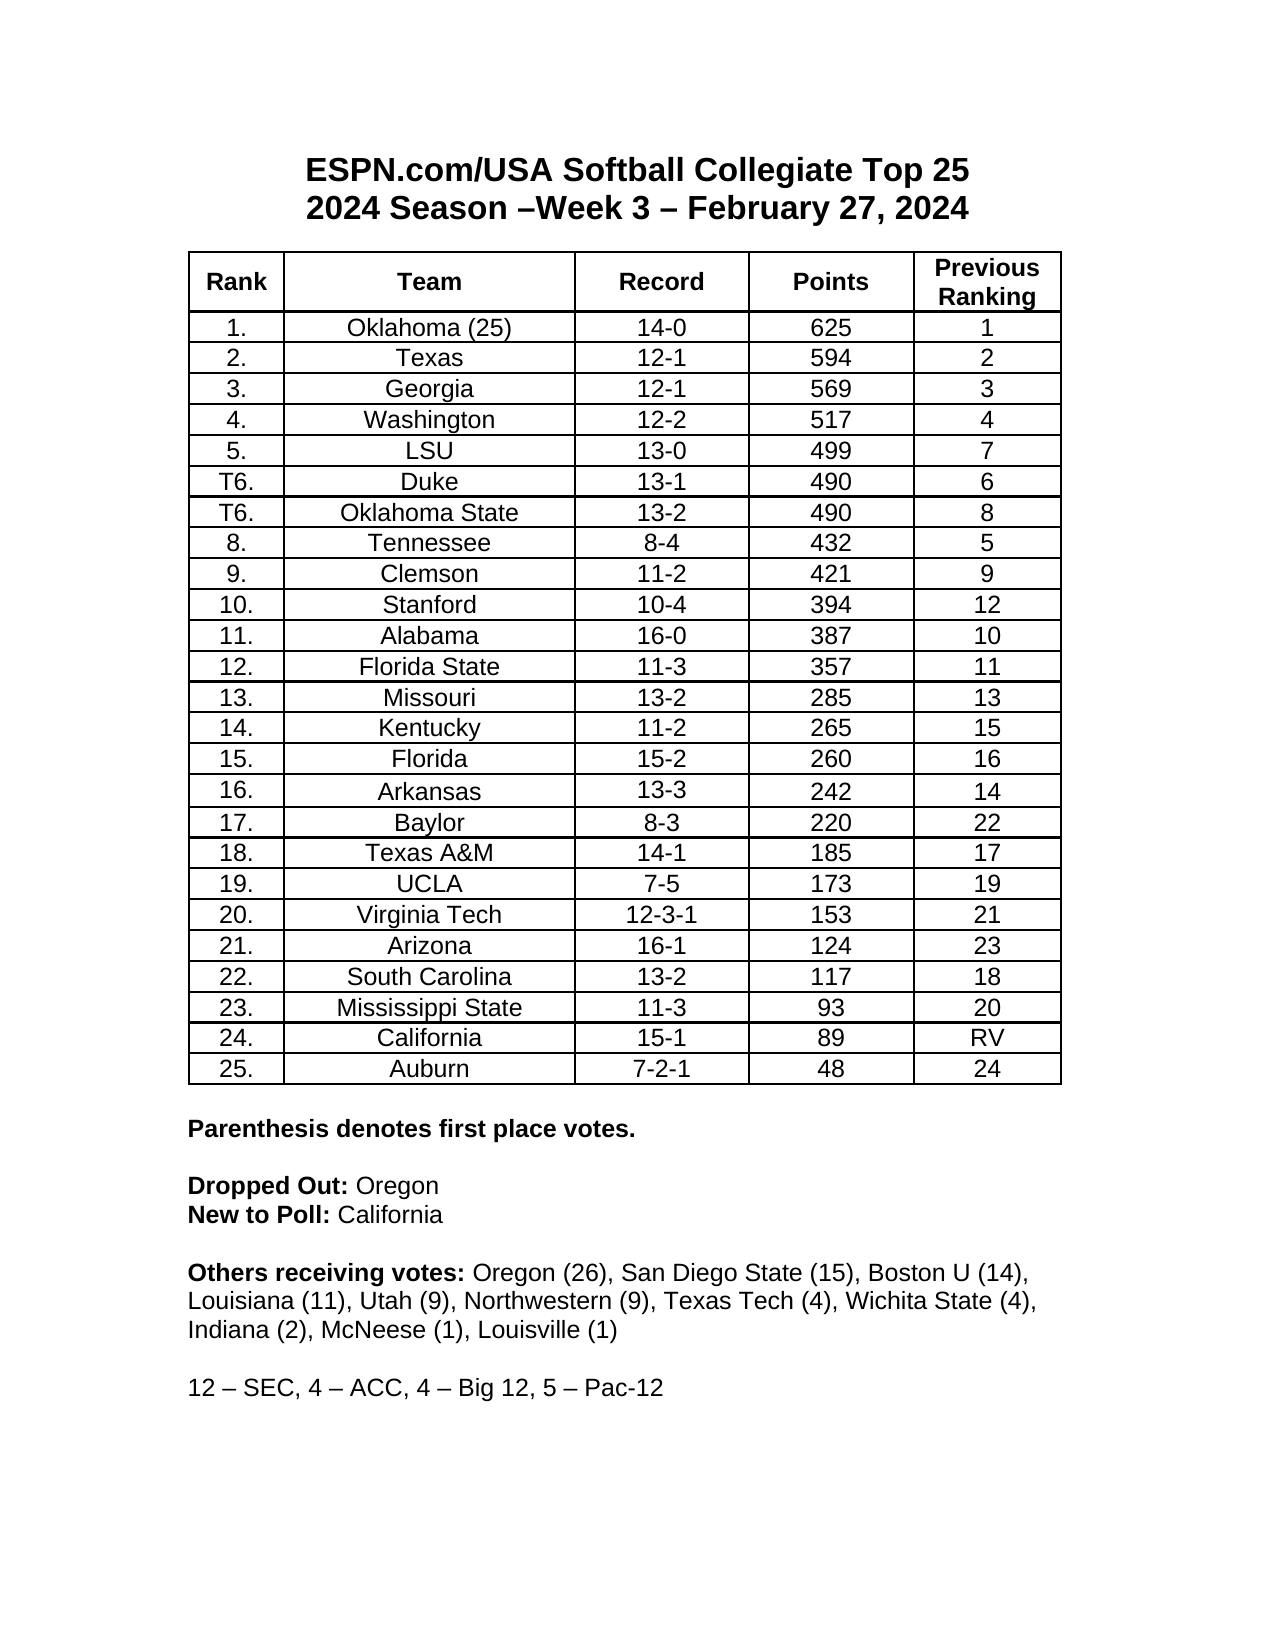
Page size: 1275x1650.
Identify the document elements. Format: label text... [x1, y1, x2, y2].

table_cell 13-2 [576, 498, 748, 526]
table_header Points [750, 253, 913, 310]
table_cell 13-3 [576, 775, 748, 806]
table_cell 8-3 [576, 808, 748, 836]
table_cell 13-2 [576, 962, 748, 991]
table_cell 10-4 [576, 590, 748, 619]
table_cell Texas A&M [285, 839, 574, 867]
table_cell 16-0 [576, 621, 748, 649]
table_cell 8. [190, 528, 283, 557]
table_cell 4 [915, 405, 1060, 434]
table_cell 260 [750, 744, 913, 773]
table_cell 8 [915, 498, 1060, 526]
table_cell 13. [190, 683, 283, 711]
table_cell Clemson [285, 559, 574, 588]
table_cell 23 [915, 931, 1060, 960]
table_cell 15-1 [576, 1024, 748, 1052]
table_cell 21. [190, 931, 283, 960]
table_cell 23. [190, 993, 283, 1021]
table_cell 10 [915, 621, 1060, 649]
table_cell 499 [750, 436, 913, 464]
table_cell 490 [750, 467, 913, 495]
table_cell LSU [285, 436, 574, 464]
table_cell 13-2 [576, 683, 748, 711]
table_cell T6. [190, 498, 283, 526]
table_cell 11. [190, 621, 283, 649]
table_cell Arkansas [285, 775, 574, 806]
table_cell 22. [190, 962, 283, 991]
table_cell 594 [750, 343, 913, 372]
table_cell Oklahoma State [285, 498, 574, 526]
table_cell 7-5 [576, 869, 748, 898]
table_cell 387 [750, 621, 913, 649]
table_cell Auburn [285, 1054, 574, 1083]
table_cell 14-0 [576, 313, 748, 341]
table_cell 1. [190, 313, 283, 341]
table_cell T6. [190, 467, 283, 495]
table_cell 1 [915, 313, 1060, 341]
table_cell 11-2 [576, 559, 748, 588]
table_header Team [285, 253, 574, 310]
table_cell 490 [750, 498, 913, 526]
text 2024 Season –Week 3 – February 27, 2024 [187, 188, 1087, 227]
table_cell 185 [750, 839, 913, 867]
table_cell 19 [915, 869, 1060, 898]
table_cell 10. [190, 590, 283, 619]
table_cell 13-1 [576, 467, 748, 495]
table_cell 9 [915, 559, 1060, 588]
table_cell Tennessee [285, 528, 574, 557]
table_cell 17. [190, 808, 283, 836]
table_cell 24. [190, 1024, 283, 1052]
table_cell 21 [915, 900, 1060, 929]
table_cell 3 [915, 374, 1060, 403]
table_cell 16-1 [576, 931, 748, 960]
table_cell Georgia [285, 374, 574, 403]
table_cell 12-2 [576, 405, 748, 434]
table_cell Stanford [285, 590, 574, 619]
table_cell 220 [750, 808, 913, 836]
table_cell 15-2 [576, 744, 748, 773]
table_cell Florida [285, 744, 574, 773]
table_cell 3. [190, 374, 283, 403]
table_cell 25. [190, 1054, 283, 1083]
table_cell Duke [285, 467, 574, 495]
table_cell UCLA [285, 869, 574, 898]
table_cell 242 [750, 775, 913, 806]
table_cell 15 [915, 713, 1060, 742]
table_cell Missouri [285, 683, 574, 711]
table_cell 625 [750, 313, 913, 341]
text Parenthesis denotes first place votes. [187, 1114, 1087, 1171]
table_cell 20. [190, 900, 283, 929]
table_cell 17 [915, 839, 1060, 867]
table_cell 11 [915, 652, 1060, 680]
table_cell 19. [190, 869, 283, 898]
table_cell 15. [190, 744, 283, 773]
table_cell 93 [750, 993, 913, 1021]
table_cell 9. [190, 559, 283, 588]
table_cell 14. [190, 713, 283, 742]
table_cell Baylor [285, 808, 574, 836]
table_cell 569 [750, 374, 913, 403]
table_cell 14-1 [576, 839, 748, 867]
table_cell 24 [915, 1054, 1060, 1083]
table_cell 20 [915, 993, 1060, 1021]
text 12 – SEC, 4 – ACC, 4 – Big 12, 5 – Pac-12 [187, 1373, 1087, 1401]
text Others receiving votes: Oregon (26), San Diego State (15), Boston U (14), Louisiana (11), Utah (9), Northwestern (9), Texas Tech (4), Wichita State (4), Indiana (2), McNeese (1), Louisville (1) [187, 1258, 1087, 1344]
table_cell 12-1 [576, 343, 748, 372]
table_cell Alabama [285, 621, 574, 649]
table_cell 117 [750, 962, 913, 991]
table_header Previous Ranking [915, 253, 1060, 310]
table_cell 7-2-1 [576, 1054, 748, 1083]
table_cell 285 [750, 683, 913, 711]
table_cell 16. [190, 775, 283, 806]
table_cell 12-3-1 [576, 900, 748, 929]
table_cell 12. [190, 652, 283, 680]
table_cell South Carolina [285, 962, 574, 991]
table_cell 517 [750, 405, 913, 434]
table_cell 89 [750, 1024, 913, 1052]
text ESPN.com/USA Softball Collegiate Top 25 [187, 150, 1087, 188]
table_cell Kentucky [285, 713, 574, 742]
table_cell 2. [190, 343, 283, 372]
table_cell Oklahoma (25) [285, 313, 574, 341]
table_cell RV [915, 1024, 1060, 1052]
table_cell 124 [750, 931, 913, 960]
table_header Record [576, 253, 748, 310]
table_cell 6 [915, 467, 1060, 495]
table_cell 265 [750, 713, 913, 742]
table_cell 394 [750, 590, 913, 619]
table_cell 5 [915, 528, 1060, 557]
table_cell 8-4 [576, 528, 748, 557]
table_cell 421 [750, 559, 913, 588]
table_cell 48 [750, 1054, 913, 1083]
table_cell Arizona [285, 931, 574, 960]
table_cell Florida State [285, 652, 574, 680]
table_cell 4. [190, 405, 283, 434]
table_cell California [285, 1024, 574, 1052]
table_cell 14 [915, 775, 1060, 806]
table_header Rank [190, 253, 283, 310]
table_cell 153 [750, 900, 913, 929]
table_cell 432 [750, 528, 913, 557]
table_cell 13 [915, 683, 1060, 711]
table_cell 11-3 [576, 993, 748, 1021]
table_cell 11-2 [576, 713, 748, 742]
table_cell 12-1 [576, 374, 748, 403]
table_cell 13-0 [576, 436, 748, 464]
table_cell Texas [285, 343, 574, 372]
table_cell 18 [915, 962, 1060, 991]
table_cell 173 [750, 869, 913, 898]
table_cell 2 [915, 343, 1060, 372]
table_cell Virginia Tech [285, 900, 574, 929]
table_cell Washington [285, 405, 574, 434]
table_cell 16 [915, 744, 1060, 773]
table_cell 12 [915, 590, 1060, 619]
table_cell 357 [750, 652, 913, 680]
table_cell 7 [915, 436, 1060, 464]
table_cell Mississippi State [285, 993, 574, 1021]
table_cell 11-3 [576, 652, 748, 680]
table_cell 18. [190, 839, 283, 867]
table_cell 22 [915, 808, 1060, 836]
text Dropped Out: Oregon New to Poll: California [187, 1171, 1087, 1229]
table_cell 5. [190, 436, 283, 464]
